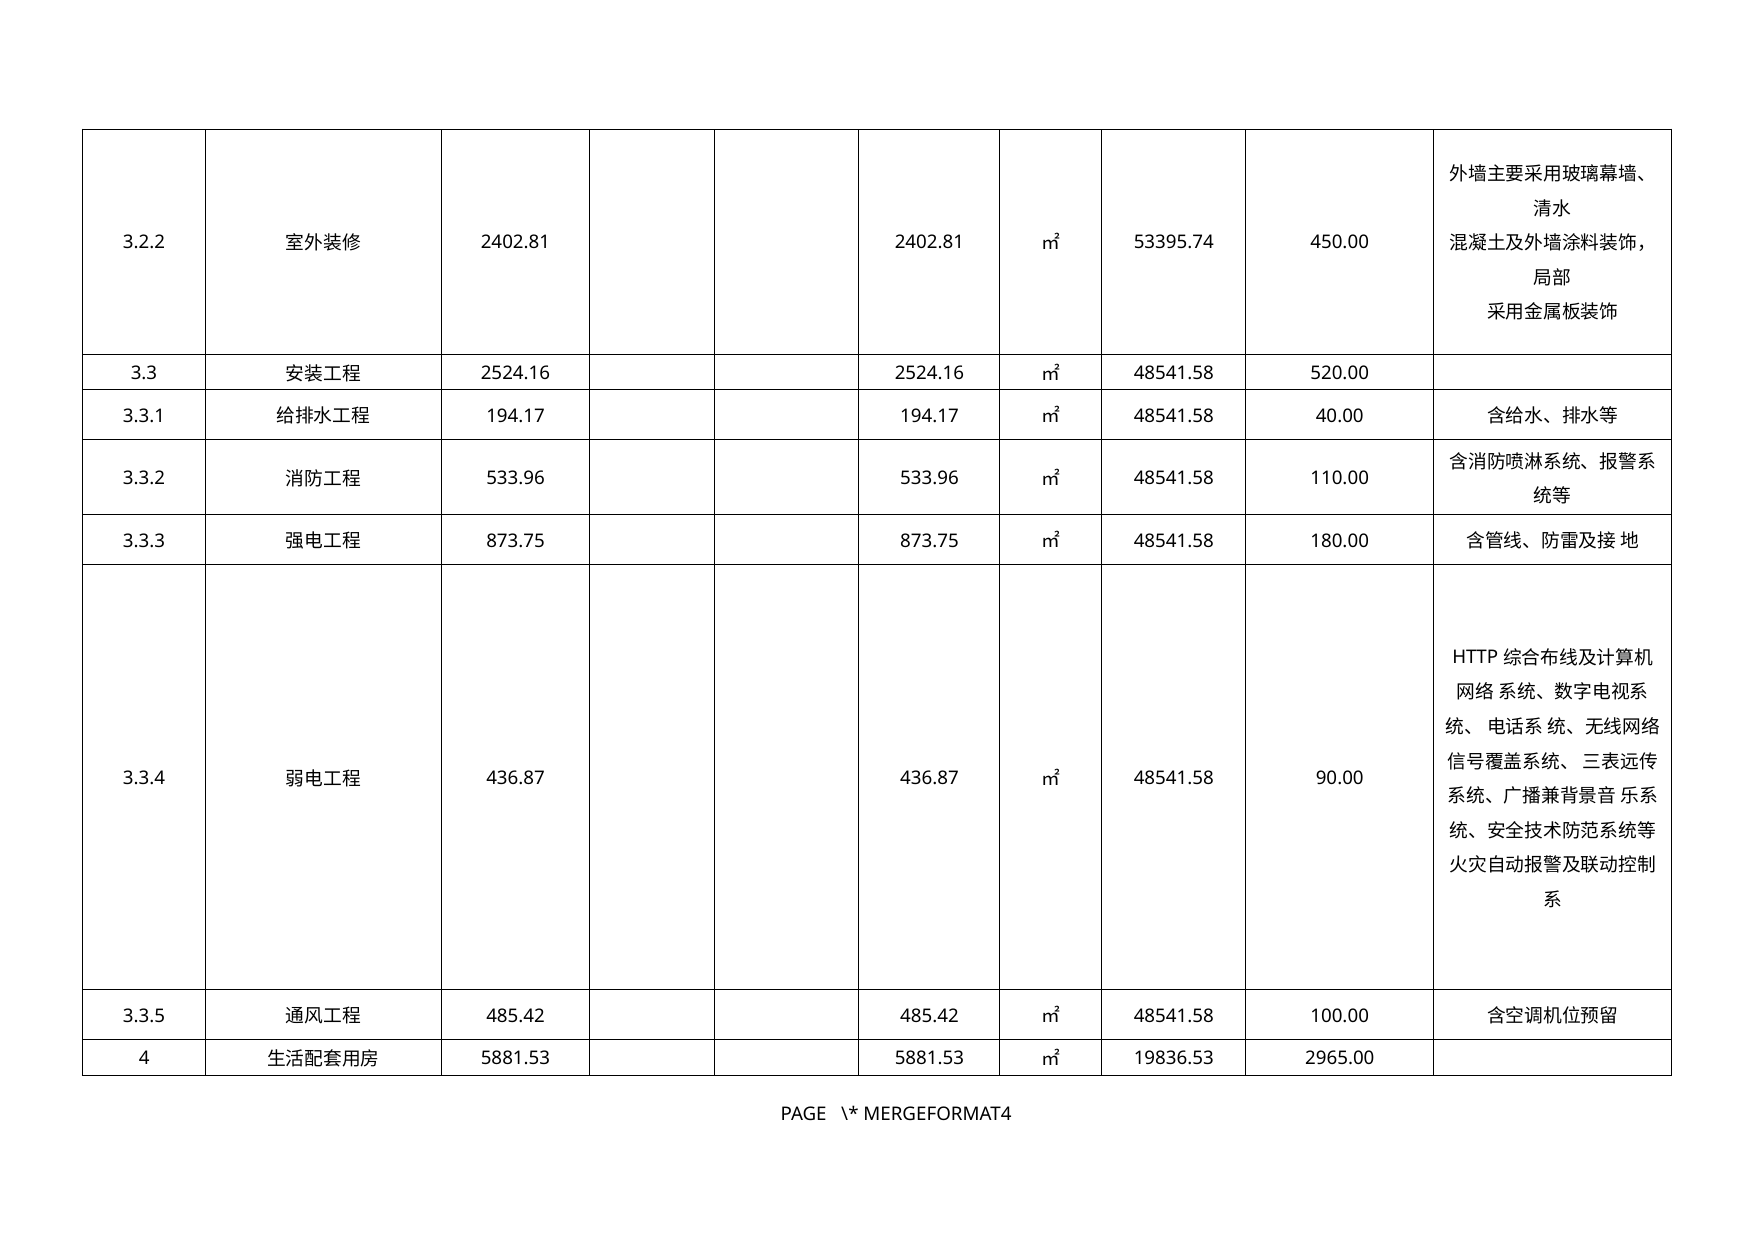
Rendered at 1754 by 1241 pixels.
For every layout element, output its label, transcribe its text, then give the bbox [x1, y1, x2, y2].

table_cell 48541.58 [1102, 355, 1245, 389]
table_cell 436.87 [442, 565, 589, 989]
table_cell ㎡ [1000, 565, 1101, 989]
table_cell 含消防喷淋系统、报警系统等 [1434, 440, 1671, 514]
table_cell 4 [83, 1040, 205, 1075]
table_cell 485.42 [859, 990, 999, 1039]
table_cell ㎡ [1000, 990, 1101, 1039]
table_cell 安装工程 [206, 355, 441, 389]
table_cell [590, 355, 714, 389]
table_cell [590, 1040, 714, 1075]
table_cell 180.00 [1246, 515, 1433, 564]
table_cell [715, 130, 858, 353]
table_cell 194.17 [859, 390, 999, 439]
table_cell 生活配套用房 [206, 1040, 441, 1075]
table_cell [1434, 355, 1671, 389]
table_cell ㎡ [1000, 130, 1101, 353]
table_cell 含管线、防雷及接 地 [1434, 515, 1671, 564]
table_cell 给排水工程 [206, 390, 441, 439]
table_cell 100.00 [1246, 990, 1433, 1039]
table_cell [1434, 1040, 1671, 1075]
table_cell 520.00 [1246, 355, 1433, 389]
table_cell 强电工程 [206, 515, 441, 564]
table_cell 通风工程 [206, 990, 441, 1039]
table_cell [590, 990, 714, 1039]
table_cell 3.3.5 [83, 990, 205, 1039]
table_cell 含空调机位预留 [1434, 990, 1671, 1039]
table_cell 外墙主要采用玻璃幕墙、清水 混凝土及外墙涂料装饰，局部 采用金属板装饰 [1434, 130, 1671, 353]
table_cell [590, 130, 714, 353]
table_cell 48541.58 [1102, 390, 1245, 439]
table_cell 2402.81 [442, 130, 589, 353]
table_cell 194.17 [442, 390, 589, 439]
table_cell 48541.58 [1102, 990, 1245, 1039]
table_cell 48541.58 [1102, 440, 1245, 514]
table_cell ㎡ [1000, 440, 1101, 514]
table_cell [715, 565, 858, 989]
table_cell 2402.81 [859, 130, 999, 353]
table_cell ㎡ [1000, 390, 1101, 439]
table_cell 2524.16 [859, 355, 999, 389]
table_cell 室外装修 [206, 130, 441, 353]
table_cell 3.3 [83, 355, 205, 389]
table_cell 873.75 [442, 515, 589, 564]
table_cell [715, 440, 858, 514]
table_cell 48541.58 [1102, 515, 1245, 564]
table_cell [590, 565, 714, 989]
table_cell 450.00 [1246, 130, 1433, 353]
table_cell 5881.53 [442, 1040, 589, 1075]
table_cell 19836.53 [1102, 1040, 1245, 1075]
table_cell [590, 440, 714, 514]
table_cell [715, 990, 858, 1039]
table_cell 3.3.4 [83, 565, 205, 989]
table_cell ㎡ [1000, 515, 1101, 564]
table_cell 436.87 [859, 565, 999, 989]
table_cell 2965.00 [1246, 1040, 1433, 1075]
table_cell 53395.74 [1102, 130, 1245, 353]
table_cell [715, 390, 858, 439]
table_cell 3.3.1 [83, 390, 205, 439]
table_cell [715, 355, 858, 389]
table_cell 2524.16 [442, 355, 589, 389]
table_cell 5881.53 [859, 1040, 999, 1075]
table_cell [590, 390, 714, 439]
table_cell 3.2.2 [83, 130, 205, 353]
table_cell ㎡ [1000, 1040, 1101, 1075]
table_cell HTTP 综合布线及计算机网络 系统、数字电视系统、 电话系 统、无线网络信号覆盖系统、 三表远传系统、广播兼背景音 乐系统、安全技术防范系统等 火灾自动报警及联动控制系 [1434, 565, 1671, 989]
table_cell [590, 515, 714, 564]
table_cell 3.3.3 [83, 515, 205, 564]
table_cell 48541.58 [1102, 565, 1245, 989]
table_cell [715, 1040, 858, 1075]
table_cell 40.00 [1246, 390, 1433, 439]
table_cell 消防工程 [206, 440, 441, 514]
table_cell [715, 515, 858, 564]
table_cell ㎡ [1000, 355, 1101, 389]
table_cell 533.96 [442, 440, 589, 514]
table_cell 533.96 [859, 440, 999, 514]
table_cell 3.3.2 [83, 440, 205, 514]
table_cell 90.00 [1246, 565, 1433, 989]
table_cell 873.75 [859, 515, 999, 564]
table_cell 弱电工程 [206, 565, 441, 989]
table_cell 485.42 [442, 990, 589, 1039]
table_cell 110.00 [1246, 440, 1433, 514]
table_cell 含给水、排水等 [1434, 390, 1671, 439]
